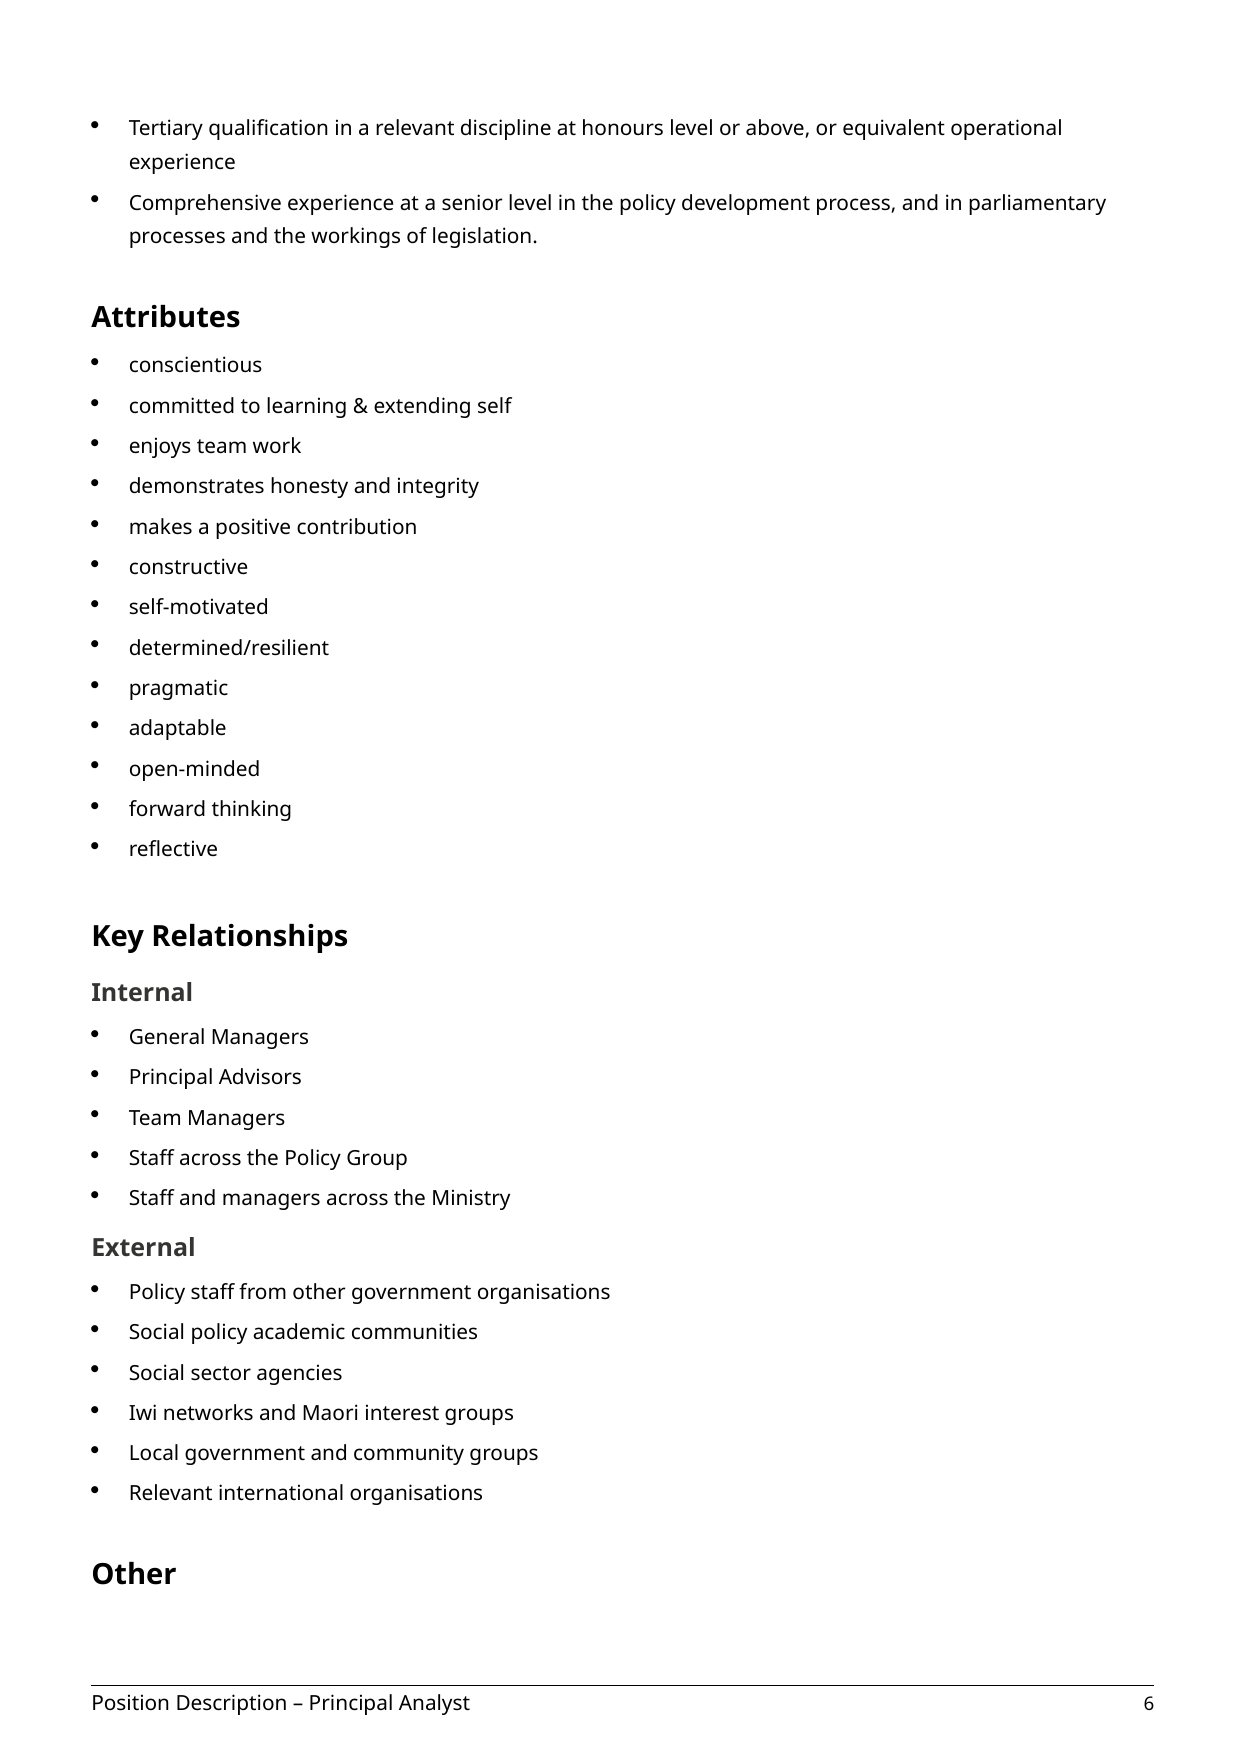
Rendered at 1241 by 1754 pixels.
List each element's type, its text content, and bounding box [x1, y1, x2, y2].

list adaptable [91, 713, 1154, 742]
list forward thinking [91, 794, 1154, 822]
list pragmatic [91, 673, 1154, 701]
list self-motivated [91, 592, 1154, 621]
list enjoys team work [91, 431, 1154, 459]
subtitle Key Relationships [91, 915, 1154, 954]
text Social sector agencies [91, 1358, 1154, 1386]
list Comprehensive experience at a senior level in the policy development process, and in parliamentary processes and the workings of legislation. [91, 188, 1154, 250]
subtitle Internal [91, 975, 1154, 1009]
text Principal Advisors [91, 1062, 1154, 1091]
list determined/resilient [91, 633, 1154, 661]
list conscientious [91, 351, 1154, 379]
text Local government and community groups [91, 1438, 1154, 1467]
text Staff across the Policy Group [91, 1143, 1154, 1171]
subtitle Attributes [91, 297, 1154, 336]
list Tertiary qualification in a relevant discipline at honours level or above, or equivalent operational experience [91, 113, 1154, 176]
list demonstrates honesty and integrity [91, 471, 1154, 500]
text Iwi networks and Maori interest groups [91, 1398, 1154, 1426]
list reflective [91, 834, 1154, 863]
list constructive [91, 552, 1154, 581]
subtitle External [91, 1230, 1154, 1264]
text Staff and managers across the Ministry [91, 1183, 1154, 1212]
text Team Managers [91, 1103, 1154, 1131]
text Social policy academic communities [91, 1317, 1154, 1346]
list committed to learning & extending self [91, 391, 1154, 419]
text General Managers [91, 1022, 1154, 1051]
list open-minded [91, 754, 1154, 782]
text Policy staff from other government organisations [91, 1277, 1154, 1305]
text Relevant international organisations [91, 1478, 1154, 1507]
subtitle Other [91, 1553, 1154, 1593]
list makes a positive contribution [91, 512, 1154, 540]
